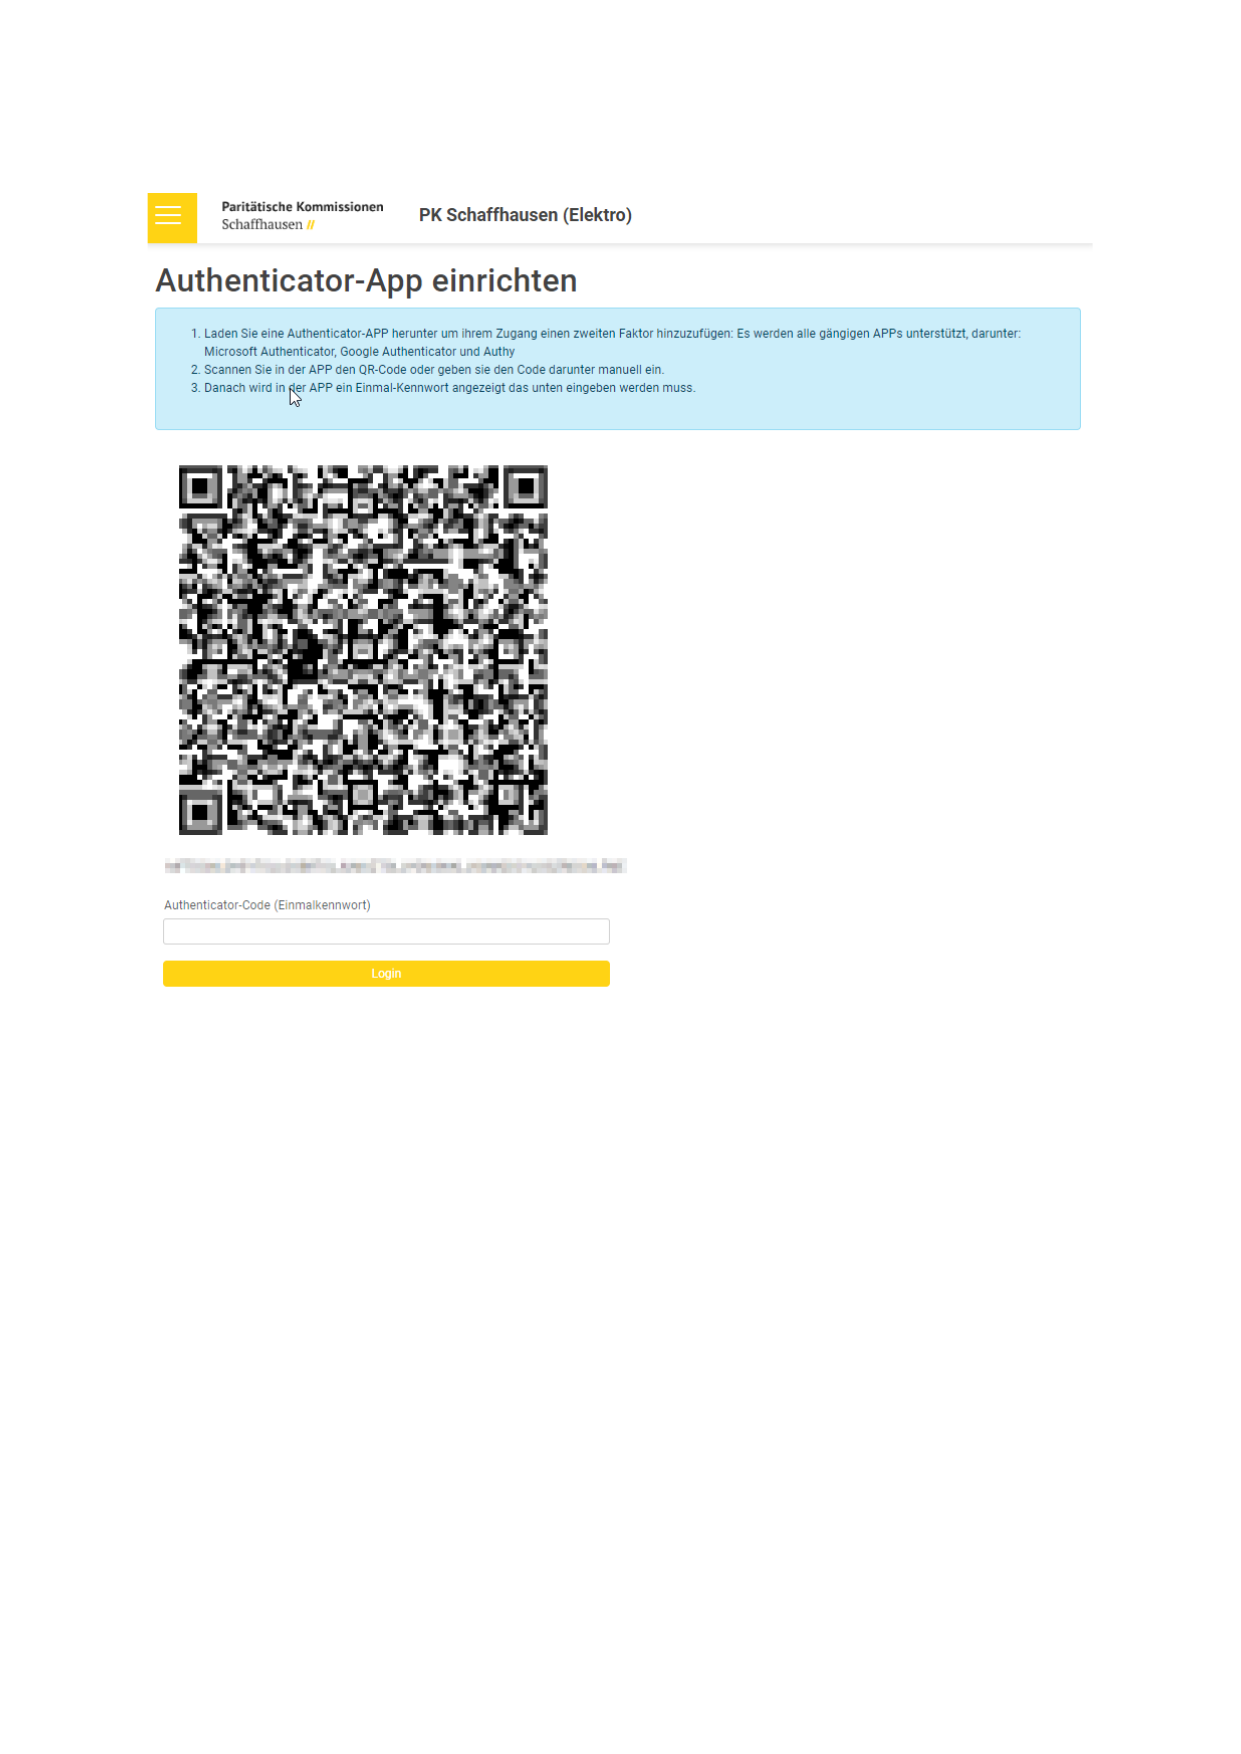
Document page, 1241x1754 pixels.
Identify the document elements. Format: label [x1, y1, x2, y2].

picture [147, 193, 1093, 1046]
